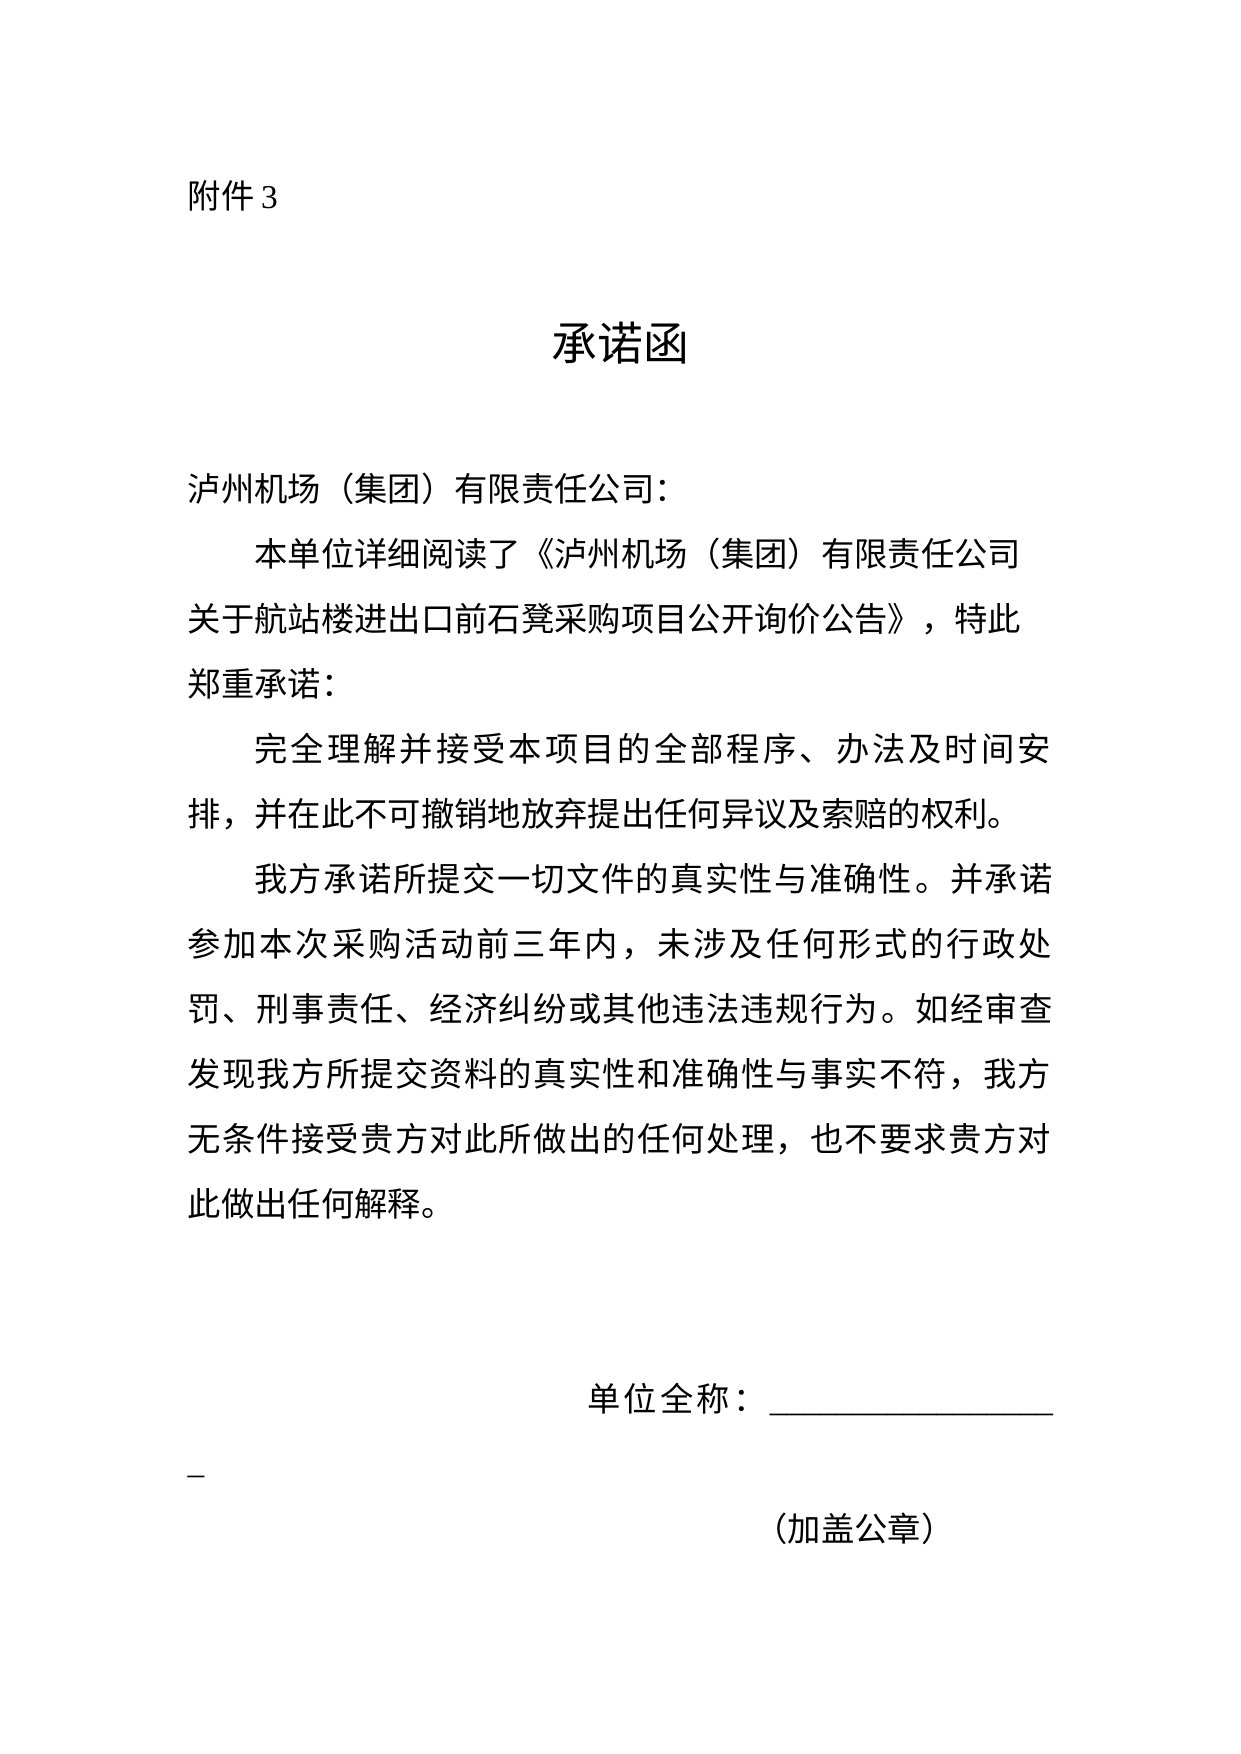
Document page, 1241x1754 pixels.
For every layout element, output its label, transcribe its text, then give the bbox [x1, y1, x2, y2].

text 附件3 [187, 162, 1053, 227]
text 单位全称：__________________ [187, 1364, 1053, 1494]
text 泸州机场（集团）有限责任公司： [187, 454, 1053, 519]
text 我方承诺所提交一切文件的真实性与准确性。并承诺参加本次采购活动前三年内，未涉及任何形式的行政处罚、刑事责任、经济纠纷或其他违法违规行为。如经审查发现我方所提交资料的真实性和准确性与事实不符，我方无条件接受贵方对此所做出的任何处理，也不要求贵方对此做出任何解释。 [187, 844, 1053, 1234]
text 本单位详细阅读了《泸州机场（集团）有限责任公司关于航站楼进出口前石凳采购项目公开询价公告》，特此郑重承诺： [187, 519, 1053, 714]
text （加盖公章） [187, 1494, 1053, 1559]
text 完全理解并接受本项目的全部程序、办法及时间安排，并在此不可撤销地放弃提出任何异议及索赔的权利。 [187, 714, 1053, 844]
text 承诺函 [187, 292, 1053, 389]
